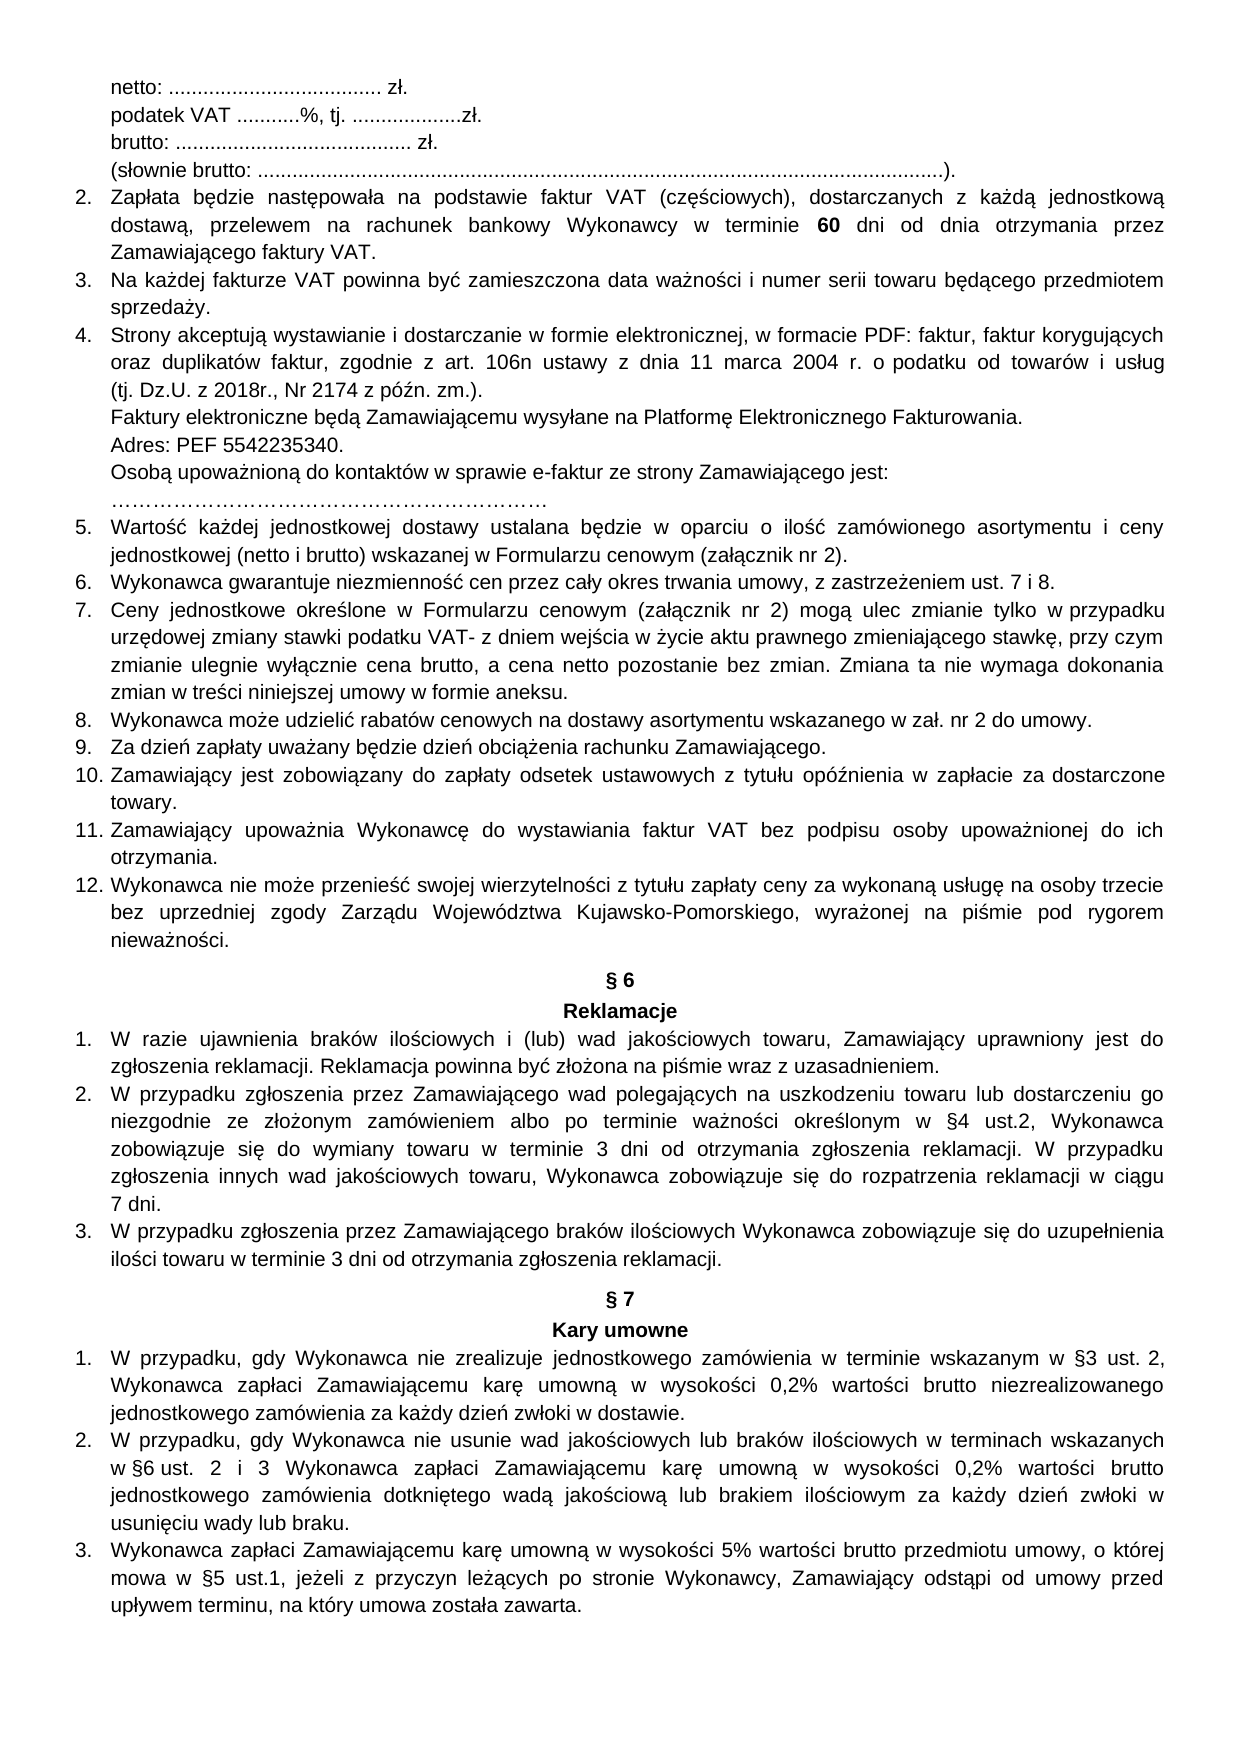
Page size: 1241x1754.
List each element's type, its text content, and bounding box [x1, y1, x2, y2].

list Zapłata będzie następowała na podstawie faktur VAT (częściowych), dostarczanych z każdą jednostkową dostawą, przelewem na rachunek bankowy Wykonawcy w terminie 60 dni od dnia otrzymania przez Zamawiającego faktury VAT. [75, 185, 1165, 264]
text § 6 [75, 967, 1165, 991]
list Wartość każdej jednostkowej dostawy ustalana będzie w oparciu o ilość zamówionego asortymentu i ceny jednostkowej (netto i brutto) wskazanej w Formularzu cenowym (załącznik nr 2). [75, 515, 1165, 566]
list Adres: PEF 5542235340. [110, 432, 1165, 456]
list W przypadku, gdy Wykonawca nie usunie wad jakościowych lub braków ilościowych w terminach wskazanych w §6 ust. 2 i 3 Wykonawca zapłaci Zamawiającemu karę umowną w wysokości 0,2% wartości brutto jednostkowego zamówienia dotkniętego wadą jakościową lub brakiem ilościowym za każdy dzień zwłoki w usunięciu wady lub braku. [75, 1428, 1165, 1535]
text (słownie brutto: .......................................................................................................................). [110, 157, 1165, 181]
list Faktury elektroniczne będą Zamawiającemu wysyłane na Platformę Elektronicznego Fakturowania. [110, 405, 1165, 429]
list Na każdej fakturze VAT powinna być zamieszczona data ważności i numer serii towaru będącego przedmiotem sprzedaży. [75, 267, 1165, 319]
text Reklamacje [75, 999, 1165, 1023]
list Osobą upoważnioną do kontaktów w sprawie e-faktur ze strony Zamawiającego jest: [110, 460, 1165, 484]
text § 7 [75, 1287, 1165, 1311]
text brutto: ......................................... zł. [110, 130, 1165, 154]
list Wykonawca gwarantuje niezmienność cen przez cały okres trwania umowy, z zastrzeżeniem ust. 7 i 8. [75, 570, 1165, 594]
list W przypadku, gdy Wykonawca nie zrealizuje jednostkowego zamówienia w terminie wskazanym w §3 ust. 2, Wykonawca zapłaci Zamawiającemu karę umowną w wysokości 0,2% wartości brutto niezrealizowanego jednostkowego zamówienia za każdy dzień zwłoki w dostawie. [75, 1346, 1165, 1425]
list Zamawiający jest zobowiązany do zapłaty odsetek ustawowych z tytułu opóźnienia w zapłacie za dostarczone towary. [75, 762, 1165, 814]
text 2. W przypadku zgłoszenia przez Zamawiającego wad polegających na uszkodzeniu towaru lub dostarczeniu go niezgodnie ze złożonym zamówieniem albo po terminie ważności określonym w §4 ust.2, Wykonawca zobowiązuje się do wymiany towaru w terminie 3 dni od otrzymania zgłoszenia reklamacji. W przypadku zgłoszenia innych wad jakościowych towaru, Wykonawca zobowiązuje się do rozpatrzenia reklamacji w ciągu 7 dni. [75, 1082, 1165, 1216]
list Zamawiający upoważnia Wykonawcę do wystawiania faktur VAT bez podpisu osoby upoważnionej do ich otrzymania. [75, 817, 1165, 869]
list Strony akceptują wystawianie i dostarczanie w formie elektronicznej, w formacie PDF: faktur, faktur korygujących oraz duplikatów faktur, zgodnie z art. 106n ustawy z dnia 11 marca 2004 r. o podatku od towarów i usług (tj. Dz.U. z 2018r., Nr 2174 z późn. zm.). [75, 322, 1165, 401]
text 3. W przypadku zgłoszenia przez Zamawiającego braków ilościowych Wykonawca zobowiązuje się do uzupełnienia ilości towaru w terminie 3 dni od otrzymania zgłoszenia reklamacji. [75, 1219, 1165, 1271]
subtitle Kary umowne [75, 1318, 1165, 1342]
list Ceny jednostkowe określone w Formularzu cenowym (załącznik nr 2) mogą ulec zmianie tylko w przypadku urzędowej zmiany stawki podatku VAT- z dniem wejścia w życie aktu prawnego zmieniającego stawkę, przy czym zmianie ulegnie wyłącznie cena brutto, a cena netto pozostanie bez zmian. Zmiana ta nie wymaga dokonania zmian w treści niniejszej umowy w formie aneksu. [75, 597, 1165, 704]
text podatek VAT ...........%, tj. ...................zł. [110, 102, 1165, 126]
text netto: ..................................... zł. [110, 75, 1165, 99]
text 1. W razie ujawnienia braków ilościowych i (lub) wad jakościowych towaru, Zamawiający uprawniony jest do zgłoszenia reklamacji. Reklamacja powinna być złożona na piśmie wraz z uzasadnieniem. [75, 1027, 1165, 1078]
list Wykonawca może udzielić rabatów cenowych na dostawy asortymentu wskazanego w zał. nr 2 do umowy. [75, 707, 1165, 731]
list ……………………………………………………… [110, 487, 1165, 511]
list Wykonawca zapłaci Zamawiającemu karę umowną w wysokości 5% wartości brutto przedmiotu umowy, o której mowa w §5 ust.1, jeżeli z przyczyn leżących po stronie Wykonawcy, Zamawiający odstąpi od umowy przed upływem terminu, na który umowa została zawarta. [75, 1538, 1165, 1617]
list Wykonawca nie może przenieść swojej wierzytelności z tytułu zapłaty ceny za wykonaną usługę na osoby trzecie bez uprzedniej zgody Zarządu Województwa Kujawsko-Pomorskiego, wyrażonej na piśmie pod rygorem nieważności. [75, 872, 1165, 951]
list Za dzień zapłaty uważany będzie dzień obciążenia rachunku Zamawiającego. [75, 735, 1165, 759]
